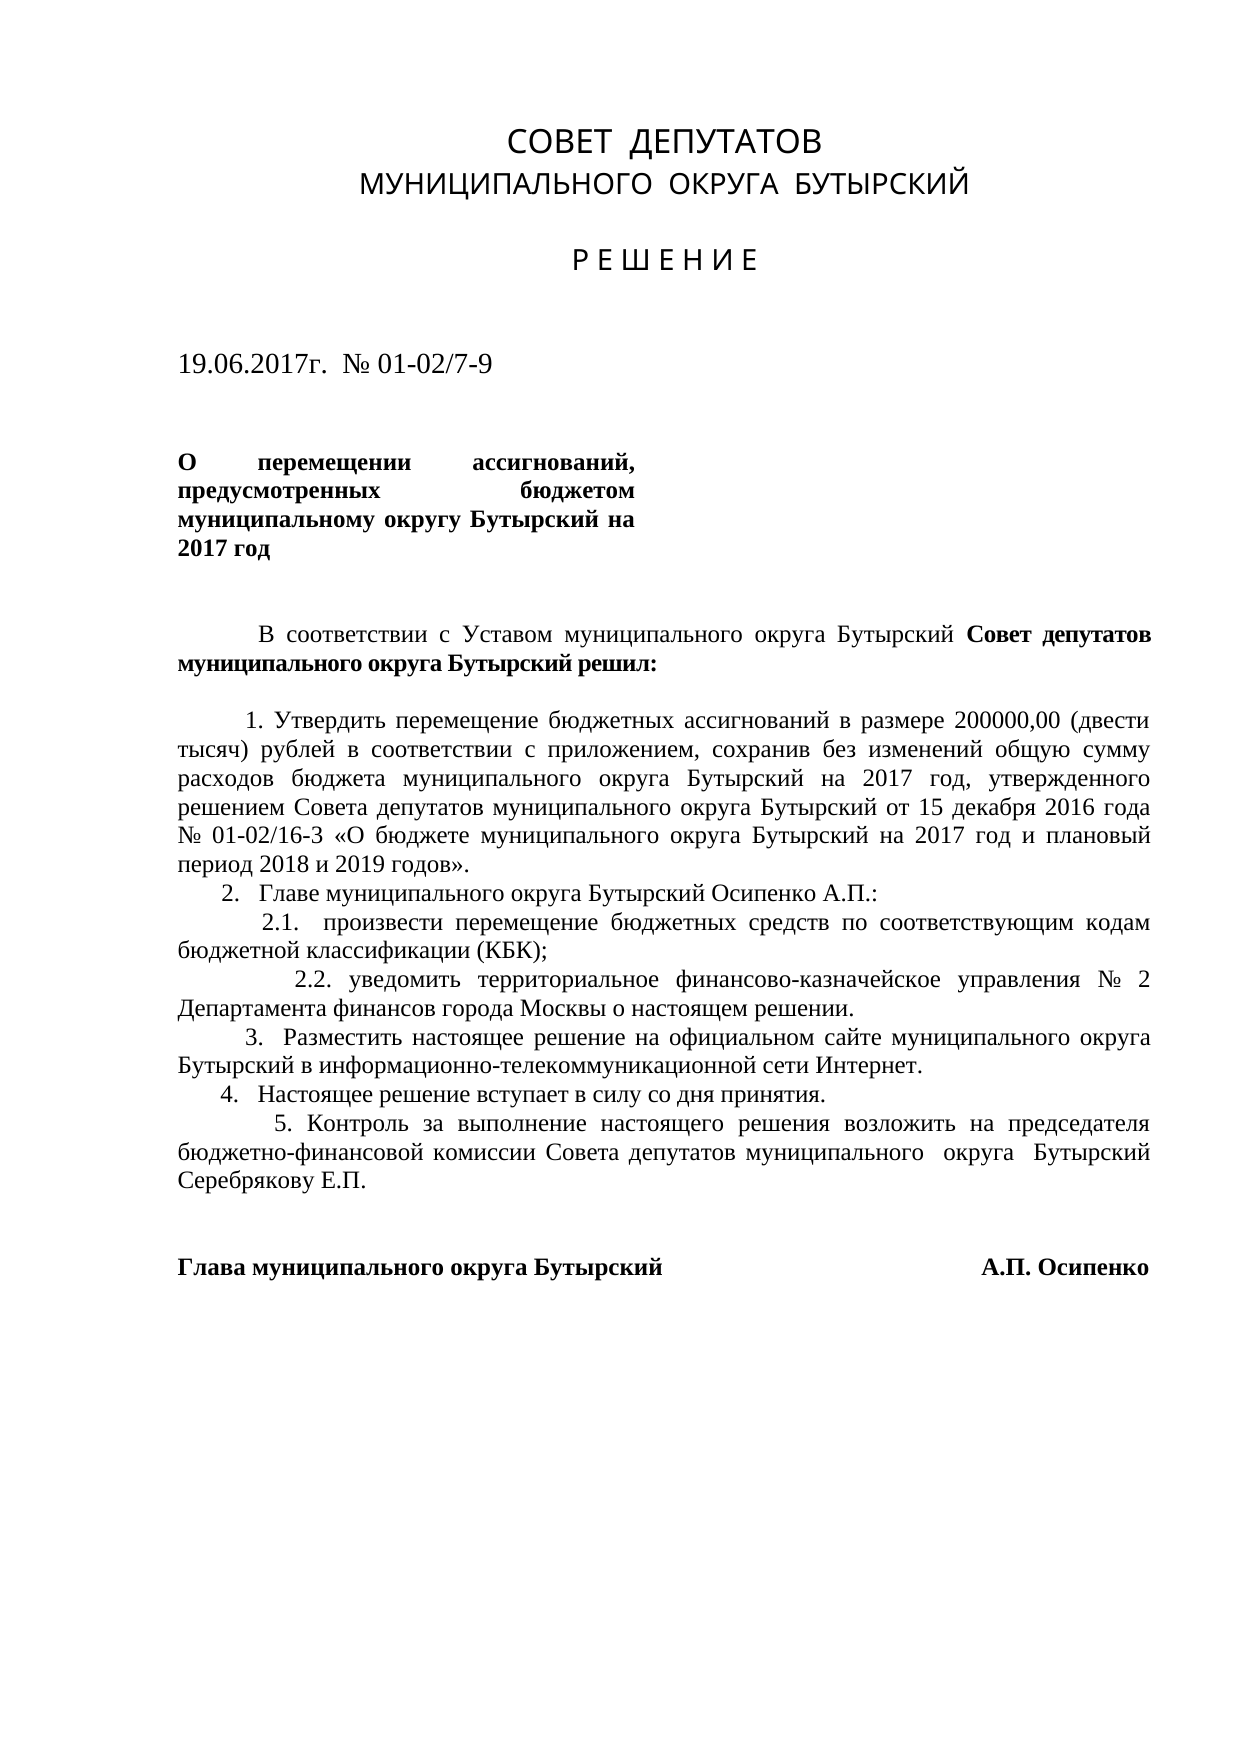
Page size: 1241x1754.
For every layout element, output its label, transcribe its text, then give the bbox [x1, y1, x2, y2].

list 1. Утвердить перемещение бюджетных ассигнований в размере 200000,00 (двести тысяч) рублей в соответствии с приложением, сохранив без изменений общую сумму расходов бюджета муниципального округа Бутырский на 2017 год, утвержденного решением Совета депутатов муниципального округа Бутырский от 15 декабря 2016 года № 01-02/16-3 «О бюджете муниципального округа Бутырский на 2017 год и плановый период 2018 и 2019 годов». [177, 706, 1152, 878]
text 3. Разместить настоящее решение на официальном сайте муниципального округа Бутырский в информационно-телекоммуникационной сети Интернет. [177, 1022, 1152, 1079]
text СОВЕТ ДЕПУТАТОВ [177, 118, 1152, 163]
text 19.06.2017г. № 01-02/7-9 [177, 346, 1152, 380]
text 2.2. уведомить территориальное финансово-казначейское управления № 2 Департамента финансов города Москвы о настоящем решении. [177, 964, 1152, 1022]
text Глава муниципального округа Бутырский А.П. Осипенко [177, 1252, 1152, 1281]
text 4. Настоящее решение вступает в силу со дня принятия. [177, 1079, 1152, 1108]
text Р Е Ш Е Н И Е [177, 239, 1152, 278]
text О перемещении ассигнований, предусмотренных бюджетом муниципальному округу Бутырский на 2017 год [177, 447, 635, 562]
text В соответствии с Уставом муниципального округа Бутырский Совет депутатов муниципального округа Бутырский решил: [177, 619, 1152, 677]
text 2.1. произвести перемещение бюджетных средств по соответствующим кодам бюджетной классификации (КБК); [177, 907, 1152, 964]
text 2. Главе муниципального округа Бутырский Осипенко А.П.: [177, 878, 1152, 907]
text МУНИЦИПАЛЬНОГО ОКРУГА БУТЫРСКИЙ [177, 163, 1152, 203]
text 5. Контроль за выполнение настоящего решения возложить на председателя бюджетно-финансовой комиссии Совета депутатов муниципального округа Бутырский Серебрякову Е.П. [177, 1108, 1152, 1194]
